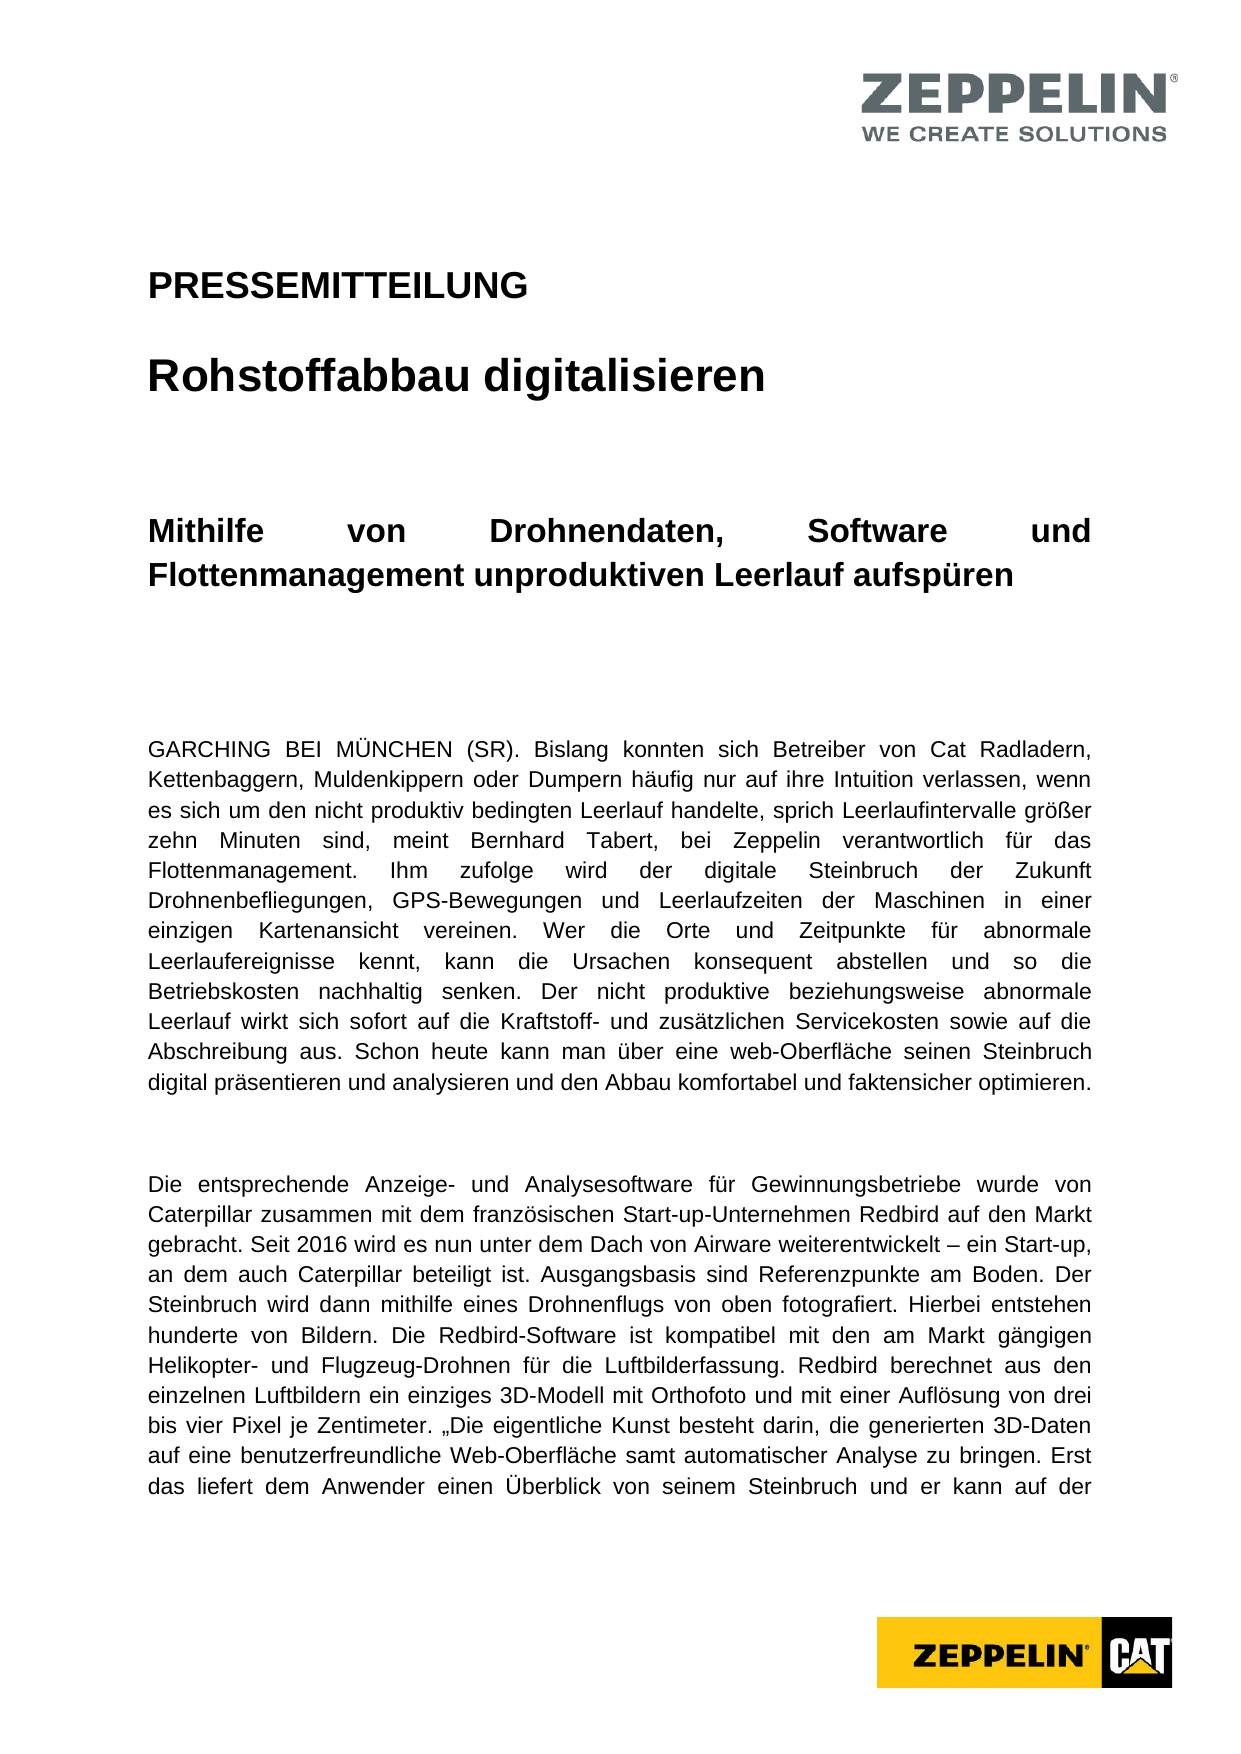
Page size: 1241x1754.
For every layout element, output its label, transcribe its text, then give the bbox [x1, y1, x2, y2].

text PRESSEMITTEILUNG [148, 265, 1092, 307]
text Rohstoffabbau digitalisieren [148, 348, 1092, 401]
picture [877, 1617, 1173, 1688]
text GARCHING BEI MÜNCHEN (SR). Bislang konnten sich Betreiber von Cat Radladern, Kettenbaggern, Muldenkippern oder Dumpern häufig nur auf ihre Intuition verlassen, wenn es sich um den nicht produktiv bedingten Leerlauf handelte, sprich Leerlaufintervalle größer zehn Minuten sind, meint Bernhard Tabert, bei Zeppelin verantwortlich für das Flottenmanagement. Ihm zufolge wird der digitale Steinbruch der Zukunft Drohnenbefliegungen, GPS-Bewegungen und Leerlaufzeiten der Maschinen in einer einzigen Kartenansicht vereinen. Wer die Orte und Zeitpunkte für abnormale Leerlaufereignisse kennt, kann die Ursachen konsequent abstellen und so die Betriebskosten nachhaltig senken. Der nicht produktive beziehungsweise abnormale Leerlauf wirkt sich sofort auf die Kraftstoff- und zusätzlichen Servicekosten sowie auf die Abschreibung aus. Schon heute kann man über eine web-Oberfläche seinen Steinbruch digital präsentieren und analysieren und den Abbau komfortabel und faktensicher optimieren. [148, 736, 1092, 1095]
text Mithilfe von Drohnendaten, Software und Flottenmanagement unproduktiven Leerlauf aufspüren [148, 511, 1092, 594]
picture [783, 0, 1241, 219]
